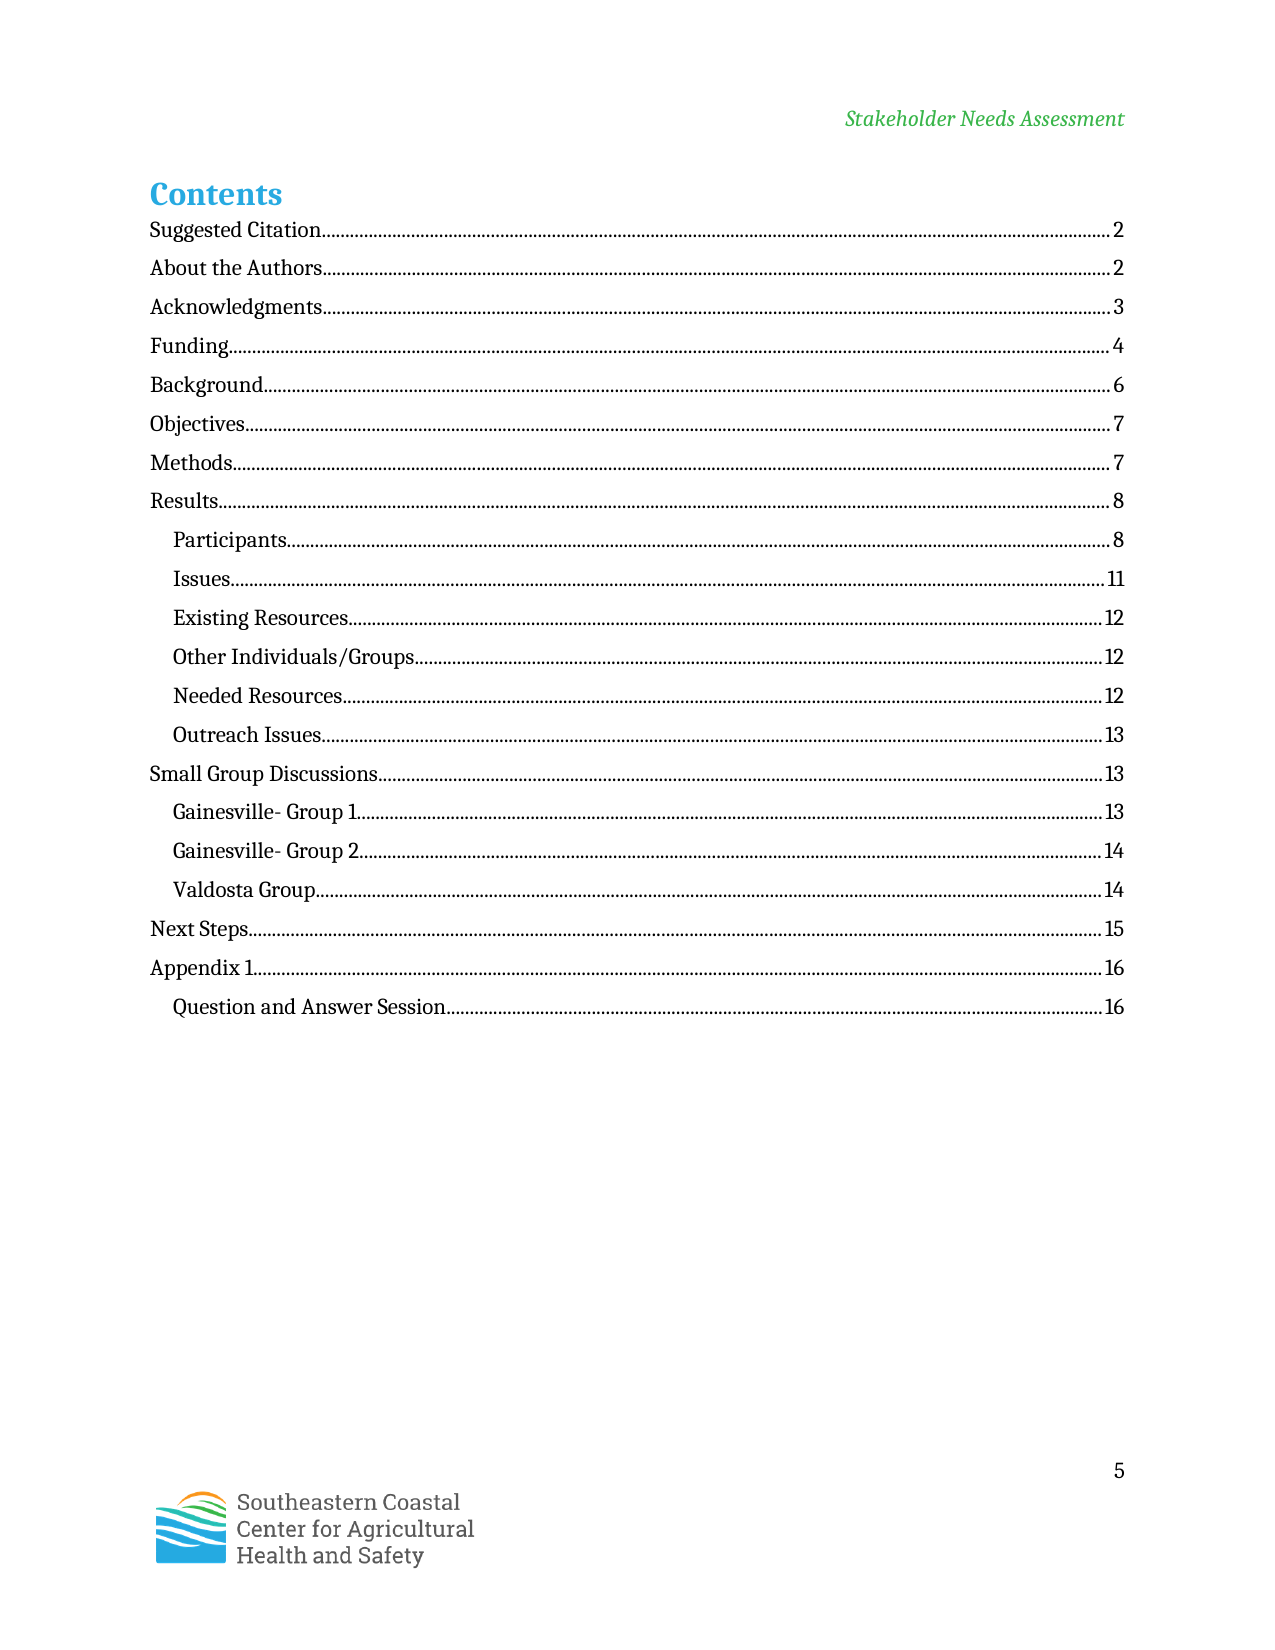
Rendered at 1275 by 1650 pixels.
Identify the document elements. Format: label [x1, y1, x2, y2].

picture [150, 1483, 486, 1575]
